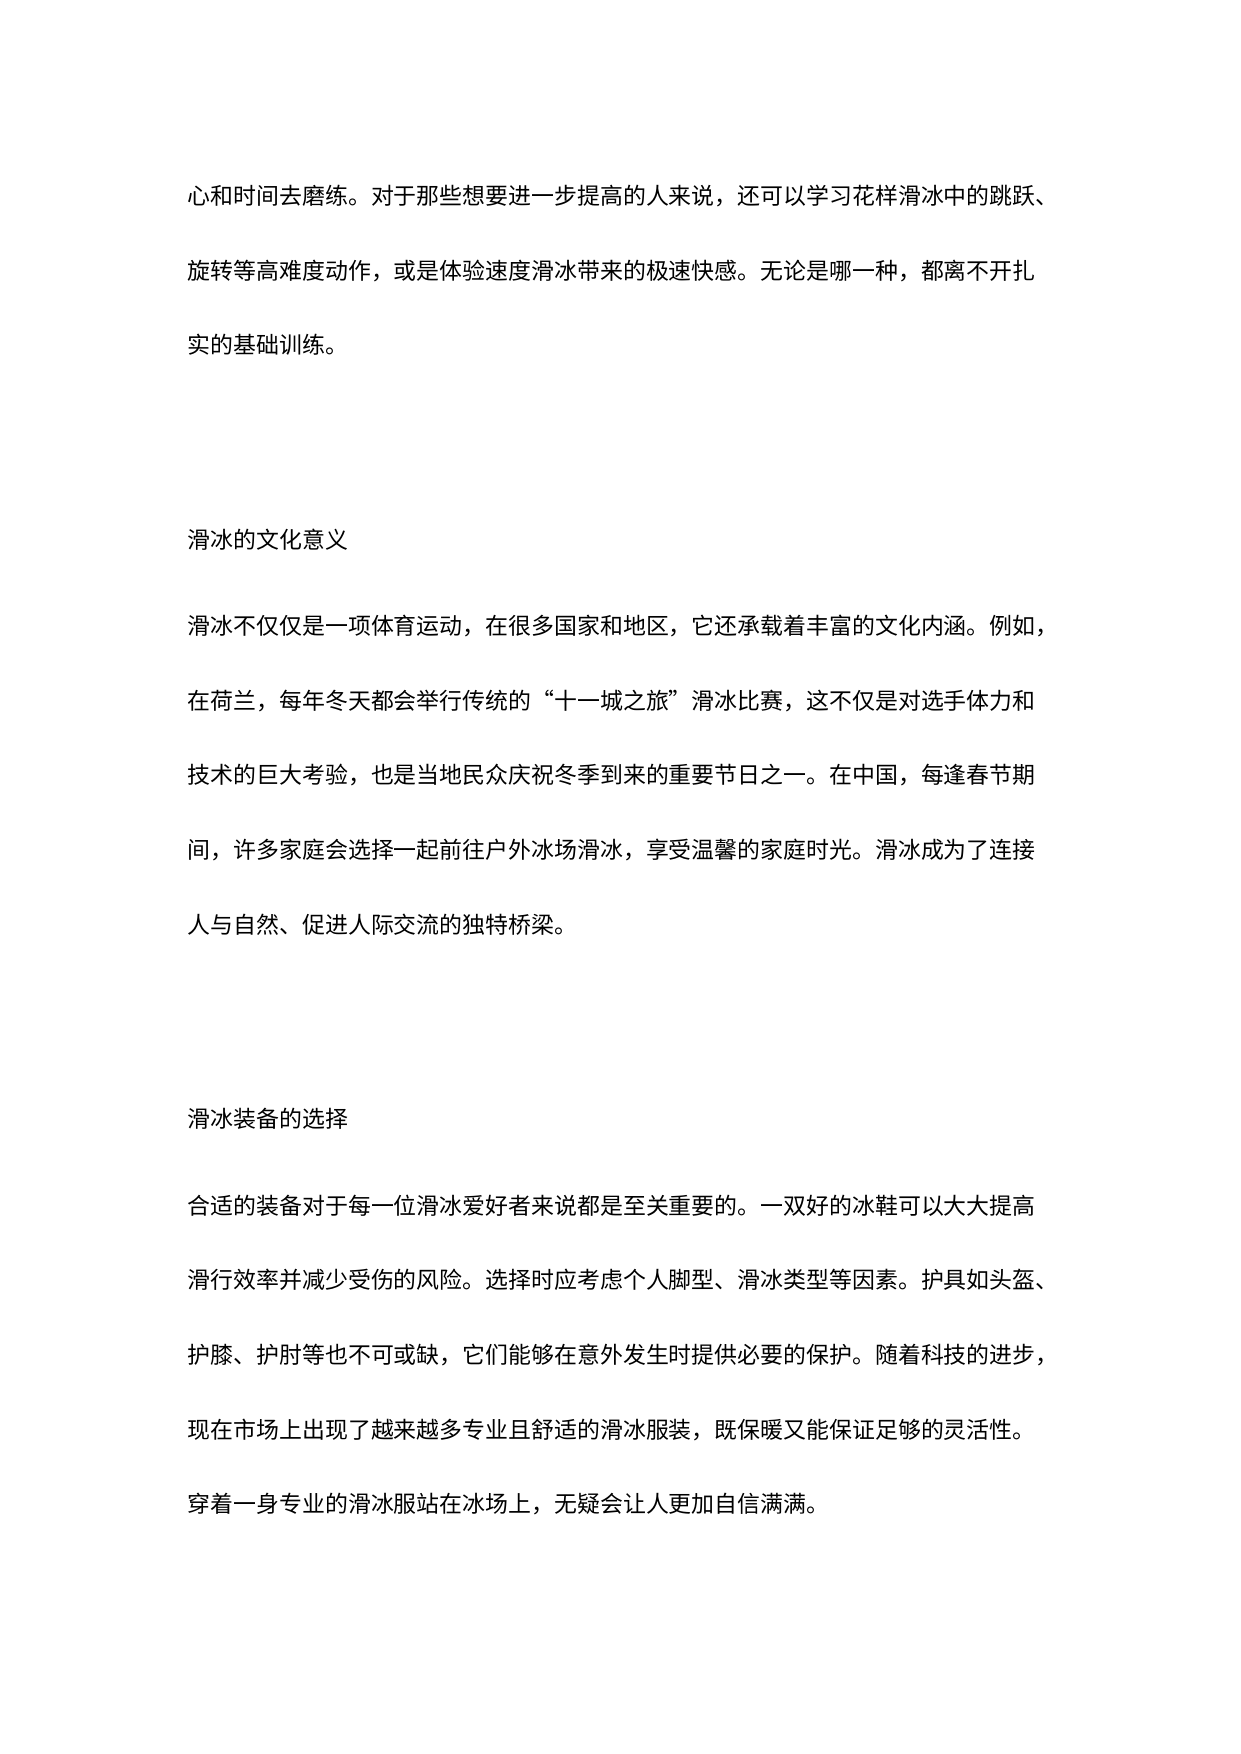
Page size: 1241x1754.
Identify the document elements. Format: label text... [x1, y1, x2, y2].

text 滑冰不仅仅是一项体育运动，在很多国家和地区，它还承载着丰富的文化内涵。例如，在荷兰，每年冬天都会举行传统的“十一城之旅”滑冰比赛，这不仅是对选手体力和技术的巨大考验，也是当地民众庆祝冬季到来的重要节日之一。在中国，每逢春节期间，许多家庭会选择一起前往户外冰场滑冰，享受温馨的家庭时光。滑冰成为了连接人与自然、促进人际交流的独特桥梁。 [187, 592, 1053, 956]
text 合适的装备对于每一位滑冰爱好者来说都是至关重要的。一双好的冰鞋可以大大提高滑行效率并减少受伤的风险。选择时应考虑个人脚型、滑冰类型等因素。护具如头盔、护膝、护肘等也不可或缺，它们能够在意外发生时提供必要的保护。随着科技的进步，现在市场上出现了越来越多专业且舒适的滑冰服装，既保暖又能保证足够的灵活性。穿着一身专业的滑冰服站在冰场上，无疑会让人更加自信满满。 [187, 1172, 1053, 1536]
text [187, 162, 1053, 376]
text 滑冰装备的选择 [187, 1085, 1053, 1150]
text 滑冰的文化意义 [187, 506, 1053, 571]
